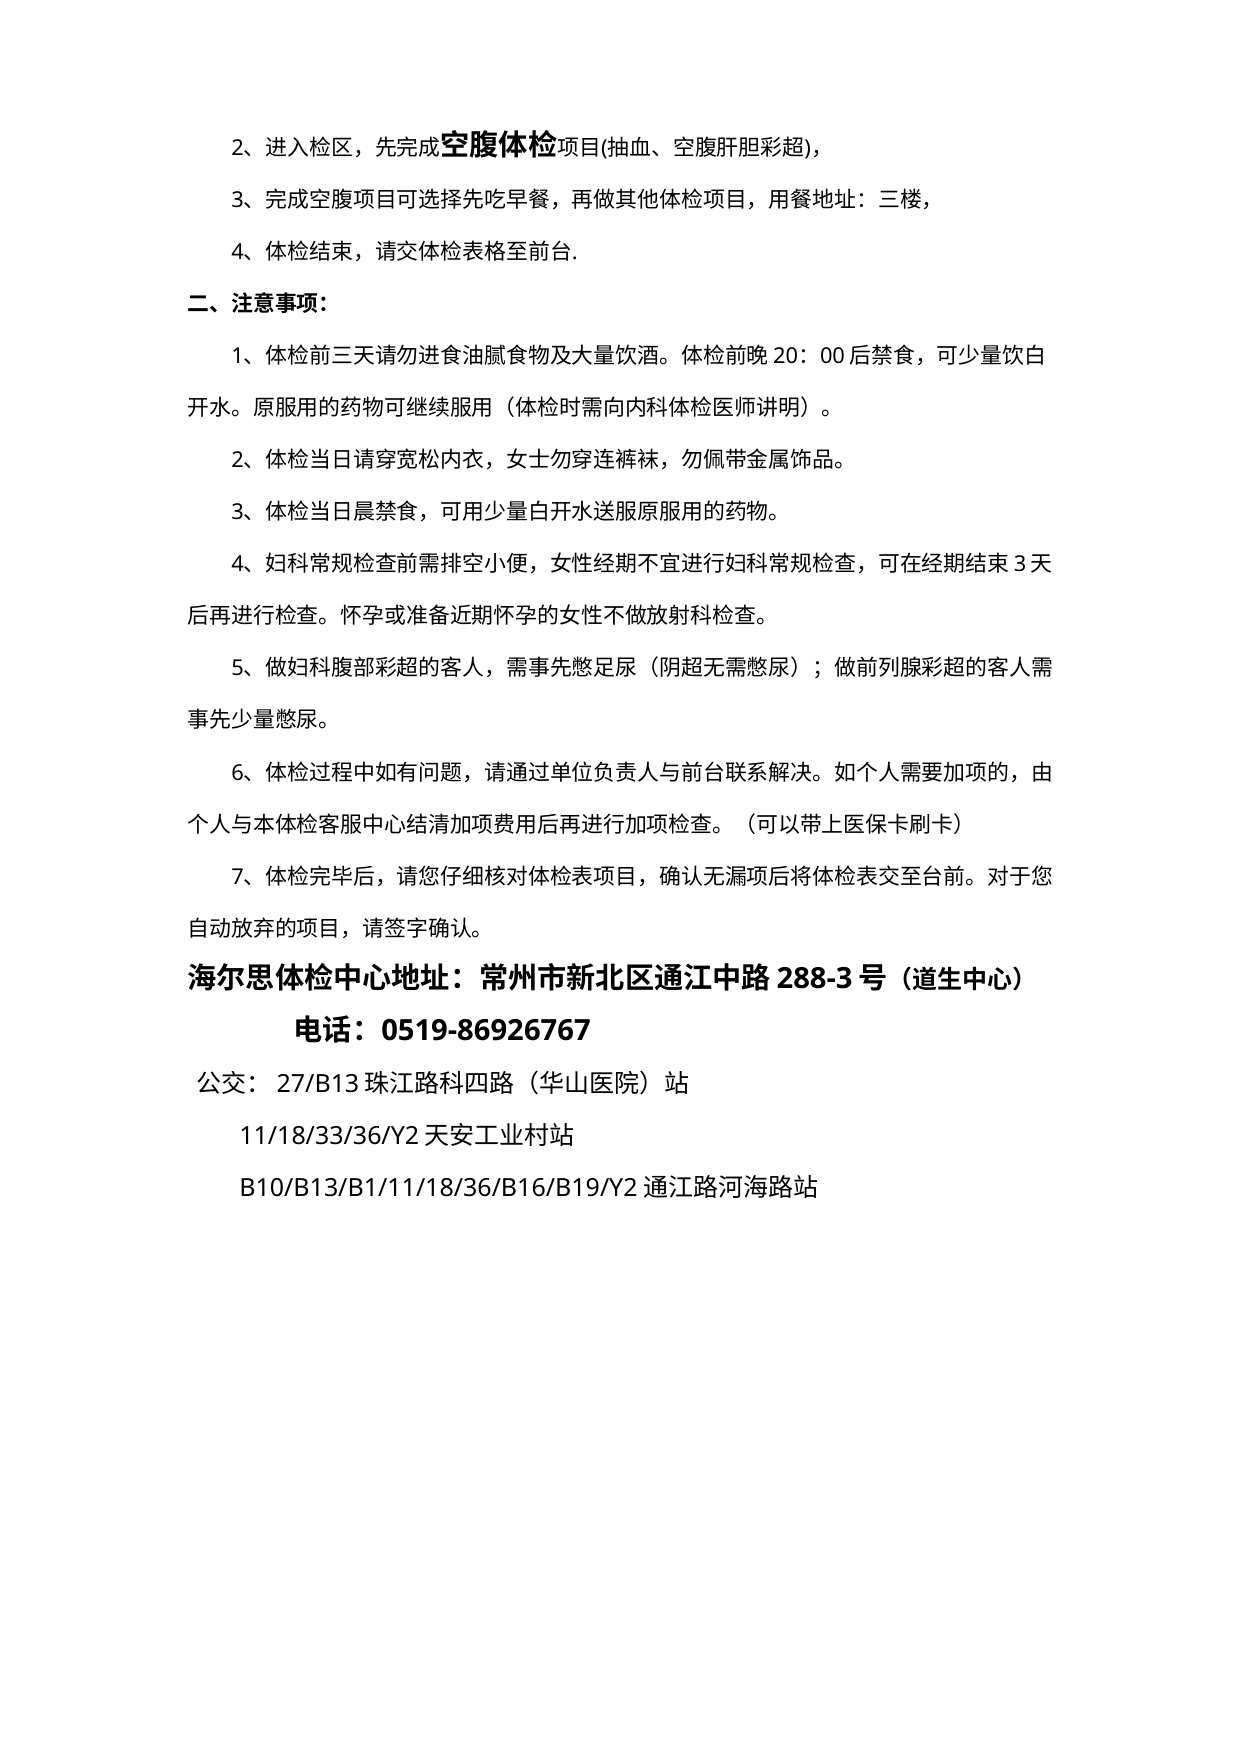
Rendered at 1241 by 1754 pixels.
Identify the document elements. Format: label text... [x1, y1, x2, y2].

text 3、体检当日晨禁食，可用少量白开水送服原服用的药物。 [187, 478, 1053, 530]
text 海尔思体检中心地址：常州市新北区通江中路288-3号（道生中心） [187, 947, 1053, 999]
text 二、注意事项： [187, 269, 1053, 322]
text 1、体检前三天请勿进食油腻食物及大量饮酒。体检前晚20：00后禁食，可少量饮白开水。原服用的药物可继续服用（体检时需向内科体检医师讲明）。 [187, 322, 1053, 426]
text 公交： 27/B13珠江路科四路（华山医院）站 [187, 1051, 986, 1103]
text 7、体检完毕后，请您仔细核对体检表项目，确认无漏项后将体检表交至台前。对于您自动放弃的项目，请签字确认。 [187, 842, 1053, 947]
text 电话：0519-86926767 [187, 999, 1053, 1051]
text 2、进入检区，先完成空腹体检项目(抽血、空腹肝胆彩超)， [187, 113, 1053, 165]
text 4、妇科常规检查前需排空小便，女性经期不宜进行妇科常规检查，可在经期结束3天后再进行检查。怀孕或准备近期怀孕的女性不做放射科检查。 [187, 530, 1053, 634]
text 6、体检过程中如有问题，请通过单位负责人与前台联系解决。如个人需要加项的，由个人与本体检客服中心结清加项费用后再进行加项检查。（可以带上医保卡刷卡） [187, 738, 1053, 842]
text 5、做妇科腹部彩超的客人，需事先憋足尿（阴超无需憋尿）；做前列腺彩超的客人需事先少量憋尿。 [187, 634, 1053, 738]
text B10/B13/B1/11/18/36/B16/B19/Y2通江路河海路站 [187, 1155, 986, 1207]
text 2、体检当日请穿宽松内衣，女士勿穿连裤袜，勿佩带金属饰品。 [187, 426, 1053, 478]
text 4、体检结束，请交体检表格至前台. [187, 217, 1053, 269]
text 3、完成空腹项目可选择先吃早餐，再做其他体检项目，用餐地址：三楼， [187, 165, 1053, 217]
text 11/18/33/36/Y2天安工业村站 [187, 1103, 986, 1155]
